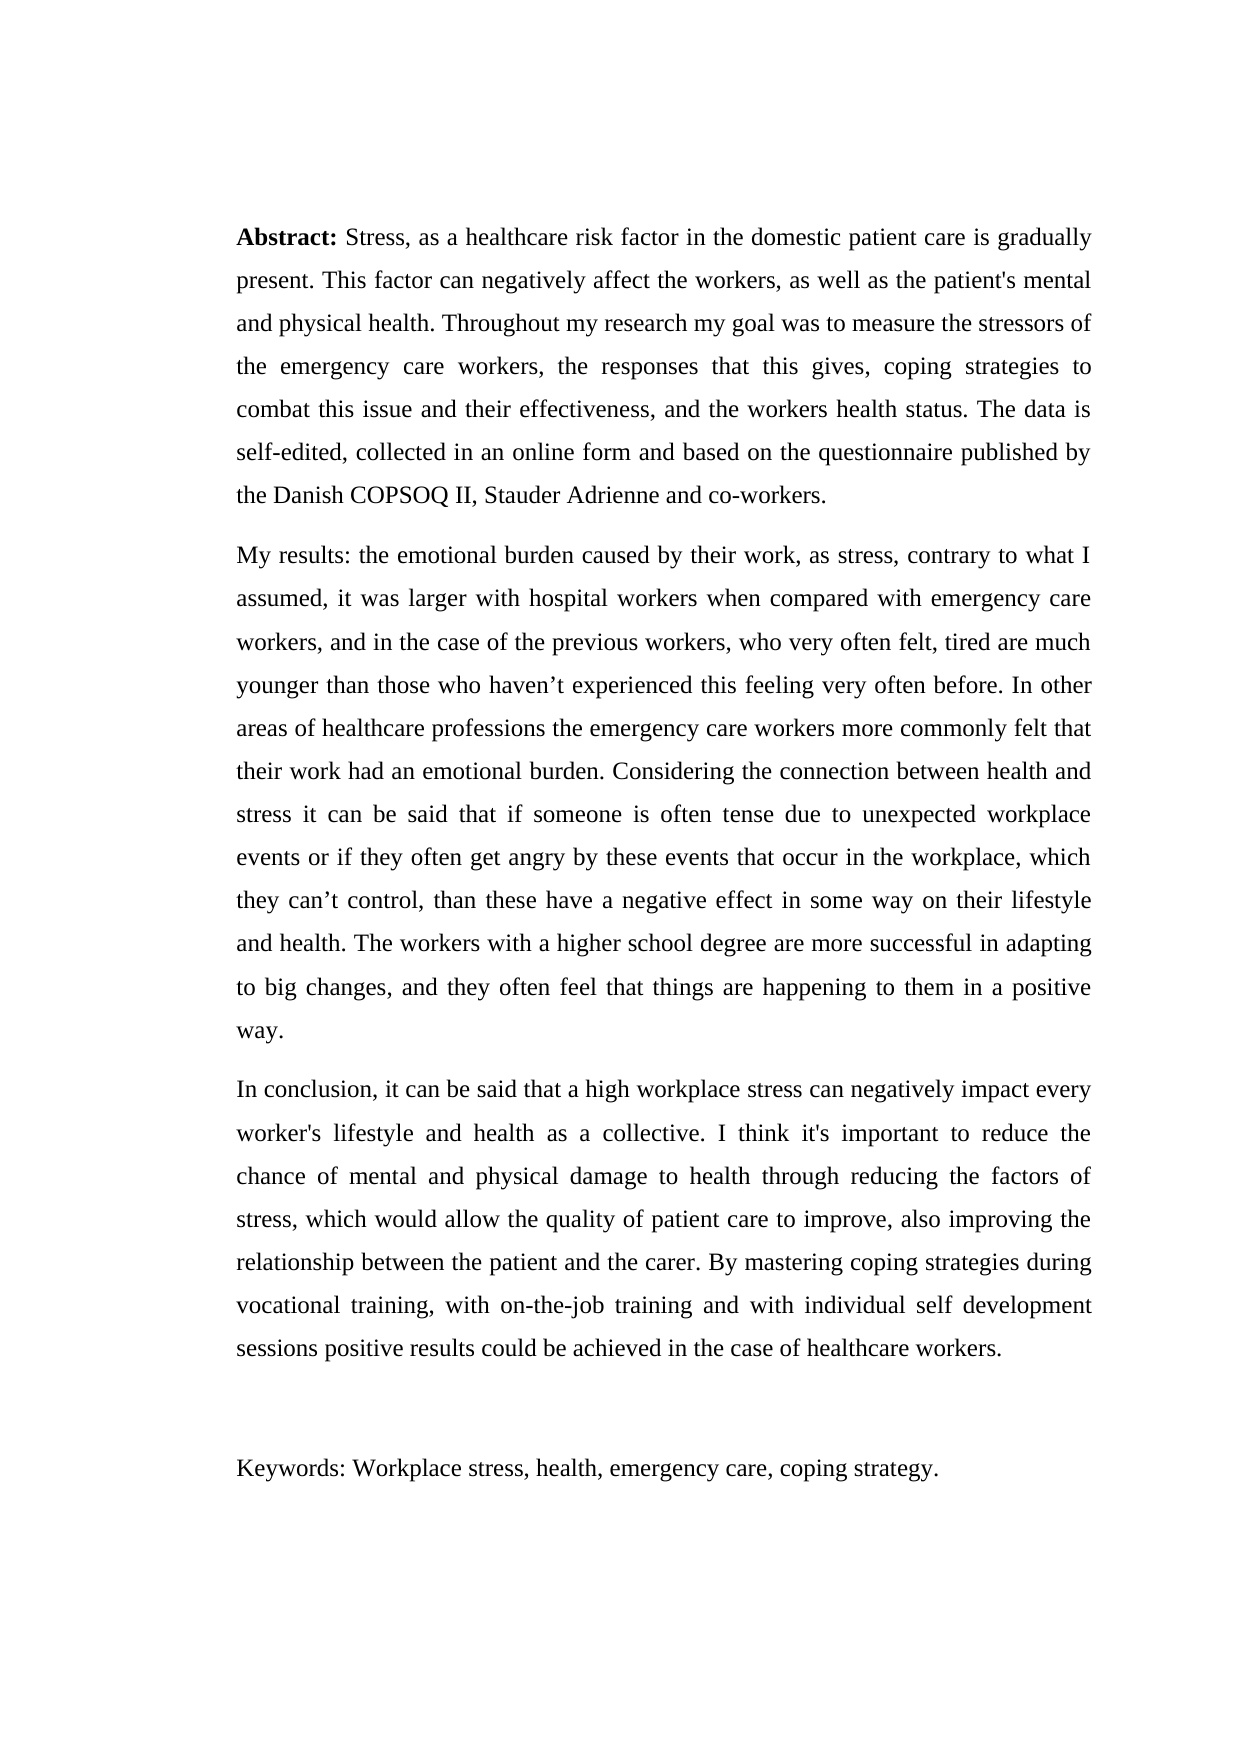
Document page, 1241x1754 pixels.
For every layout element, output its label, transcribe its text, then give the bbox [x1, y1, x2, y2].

text In conclusion, it can be said that a high workplace stress can negatively impact every worker's lifestyle and health as a collective. I think it's important to reduce the chance of mental and physical damage to health through reducing the factors of stress, which would allow the quality of patient care to improve, also improving the relationship between the patient and the carer. By mastering coping strategies during vocational training, with on-the-job training and with individual self development sessions positive results could be achieved in the case of healthcare workers. [236, 1074, 1092, 1362]
text My results: the emotional burden caused by their work, as stress, contrary to what I assumed, it was larger with hospital workers when compared with emergency care workers, and in the case of the previous workers, who very often felt, tired are much younger than those who haven’t experienced this feeling very often before. In other areas of healthcare professions the emergency care workers more commonly felt that their work had an emotional burden. Considering the connection between health and stress it can be said that if someone is often tense due to unexpected workplace events or if they often get angry by these events that occur in the workplace, which they can’t control, than these have a negative effect in some way on their lifestyle and health. The workers with a higher school degree are more successful in adapting to big changes, and they often feel that things are happening to them in a positive way. [236, 540, 1092, 1043]
text Keywords: Workplace stress, health, emergency care, coping strategy. [236, 1453, 1092, 1482]
text Abstract: Stress, as a healthcare risk factor in the domestic patient care is gradually present. This factor can negatively affect the workers, as well as the patient's mental and physical health. Throughout my research my goal was to measure the stressors of the emergency care workers, the responses that this gives, coping strategies to combat this issue and their effectiveness, and the workers health status. The data is self-edited, collected in an online form and based on the questionnaire published by the Danish COPSOQ II, Stauder Adrienne and co-workers. [236, 222, 1092, 509]
